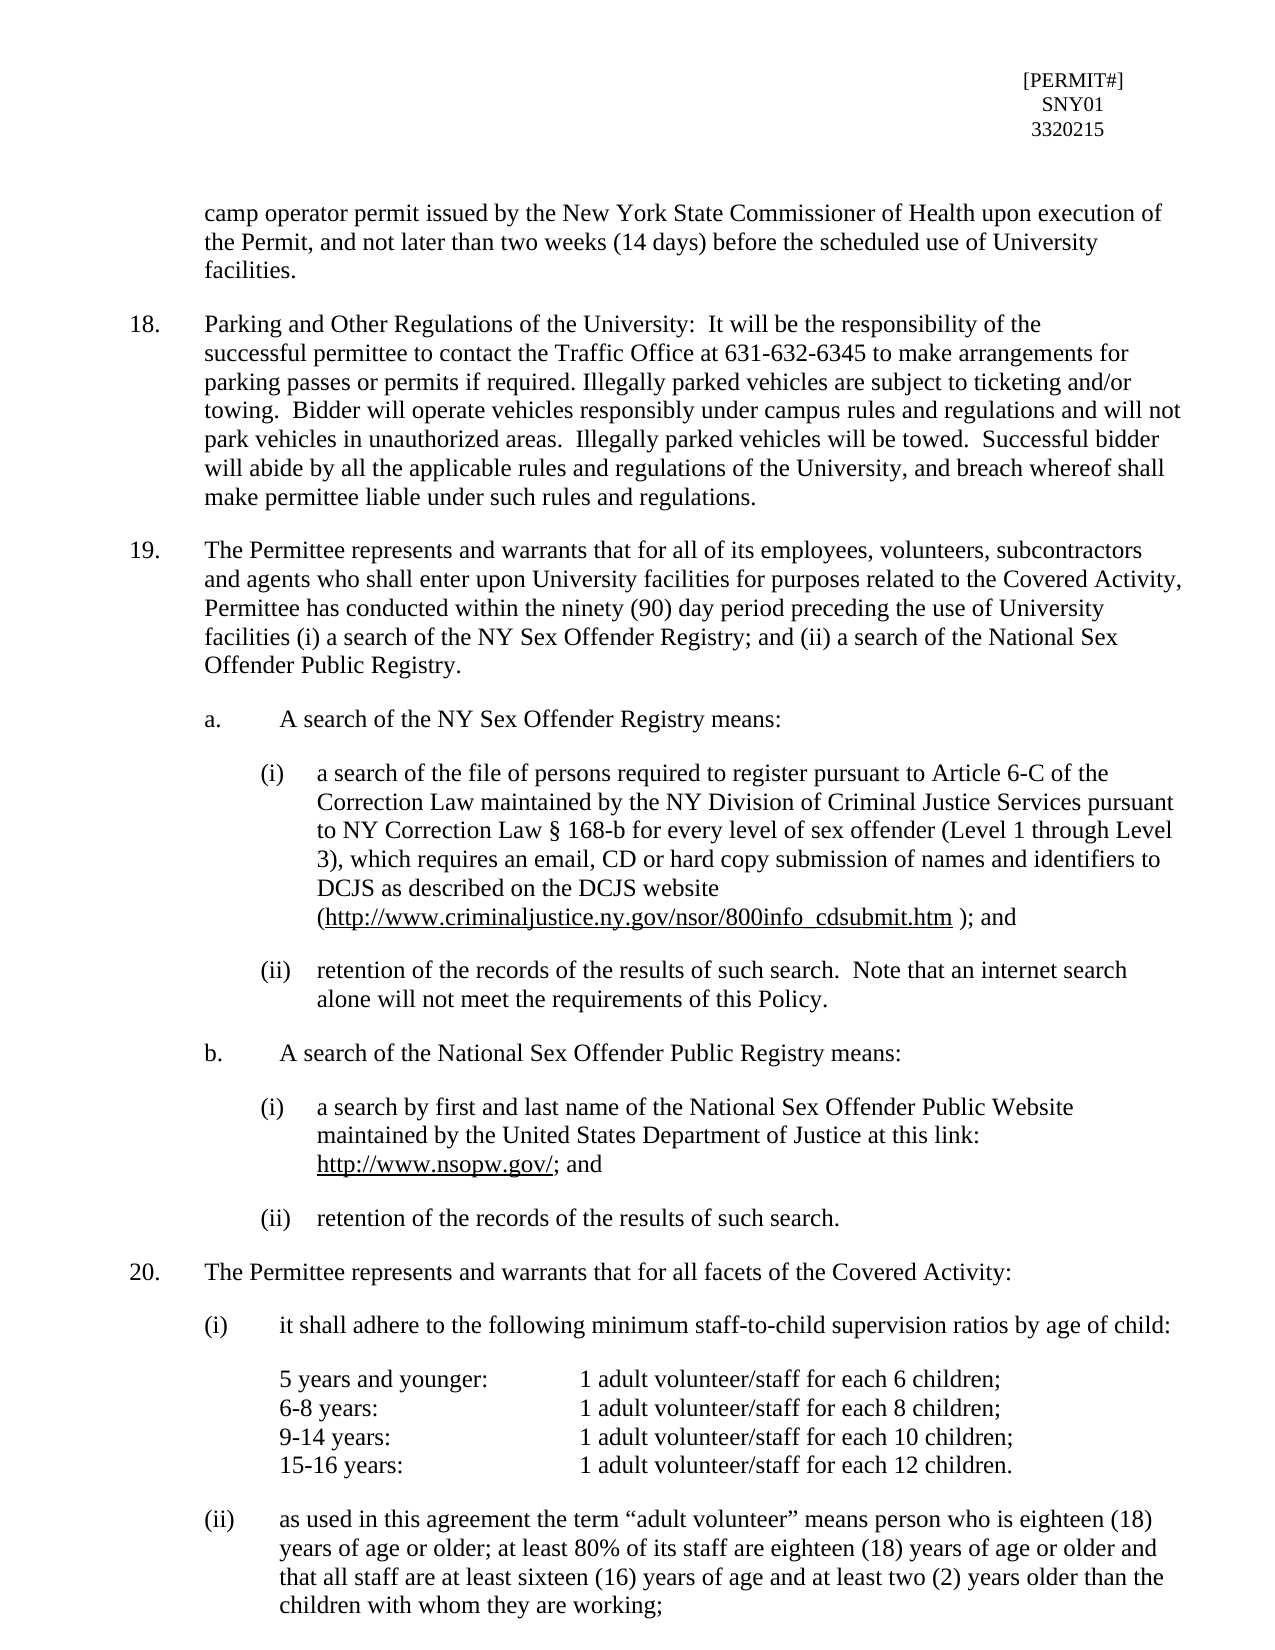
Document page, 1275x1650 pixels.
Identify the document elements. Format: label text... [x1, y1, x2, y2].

text (ii) retention of the records of the results of such search. Note that an internet search alone will not meet the requirements of this Policy. [260, 956, 1183, 1013]
text (i) a search of the file of persons required to register pursuant to Article 6-C of the Correction Law maintained by the NY Division of Criminal Justice Services pursuant to NY Correction Law § 168-b for every level of sex offender (Level 1 through Level 3), which requires an email, CD or hard copy submission of names and identifiers to DCJS as described on the DCJS website (http://www.criminaljustice.ny.gov/nsor/800info_cdsubmit.htm ); and [260, 758, 1183, 931]
text 6-8 years: 1 adult volunteer/staff for each 8 children; [129, 1393, 1183, 1422]
list The Permittee represents and warrants that for all facets of the Covered Activity: [129, 1257, 1183, 1286]
list The Permittee represents and warrants that for all of its employees, volunteers, subcontractors and agents who shall enter upon University facilities for purposes related to the Covered Activity, Permittee has conducted within the ninety (90) day period preceding the use of University facilities (i) a search of the NY Sex Offender Registry; and (ii) a search of the National Sex Offender Public Registry. [129, 536, 1183, 679]
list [129, 198, 1183, 284]
list Parking and Other Regulations of the University: It will be the responsibility of the successful permittee to contact the Traffic Office at 631-632-6345 to make arrangements for parking passes or permits if required. Illegally parked vehicles are subject to ticketing and/or towing. Bidder will operate vehicles responsibly under campus rules and regulations and will not park vehicles in unauthorized areas. Illegally parked vehicles will be towed. Successful bidder will abide by all the applicable rules and regulations of the University, and breach whereof shall make permittee liable under such rules and regulations. [129, 309, 1183, 511]
text (ii) retention of the records of the results of such search. [260, 1203, 1183, 1232]
text (i) a search by first and last name of the National Sex Offender Public Website maintained by the United States Department of Justice at this link: http://www.nsopw.gov/; and [260, 1092, 1183, 1178]
list A search of the National Sex Offender Public Registry means: [204, 1038, 1183, 1067]
text 15-16 years: 1 adult volunteer/staff for each 12 children. [129, 1451, 1183, 1479]
text 9-14 years: 1 adult volunteer/staff for each 10 children; [129, 1422, 1183, 1451]
list A search of the NY Sex Offender Registry means: [204, 704, 1183, 733]
text (i) it shall adhere to the following minimum staff-to-child supervision ratios by age of child: [204, 1311, 1183, 1339]
text 5 years and younger: 1 adult volunteer/staff for each 6 children; [279, 1364, 1183, 1393]
text (ii) as used in this agreement the term “adult volunteer” means person who is eighteen (18) years of age or older; at least 80% of its staff are eighteen (18) years of age or older and that all staff are at least sixteen (16) years of age and at least two (2) years older than the children with whom they are working; [204, 1504, 1183, 1619]
